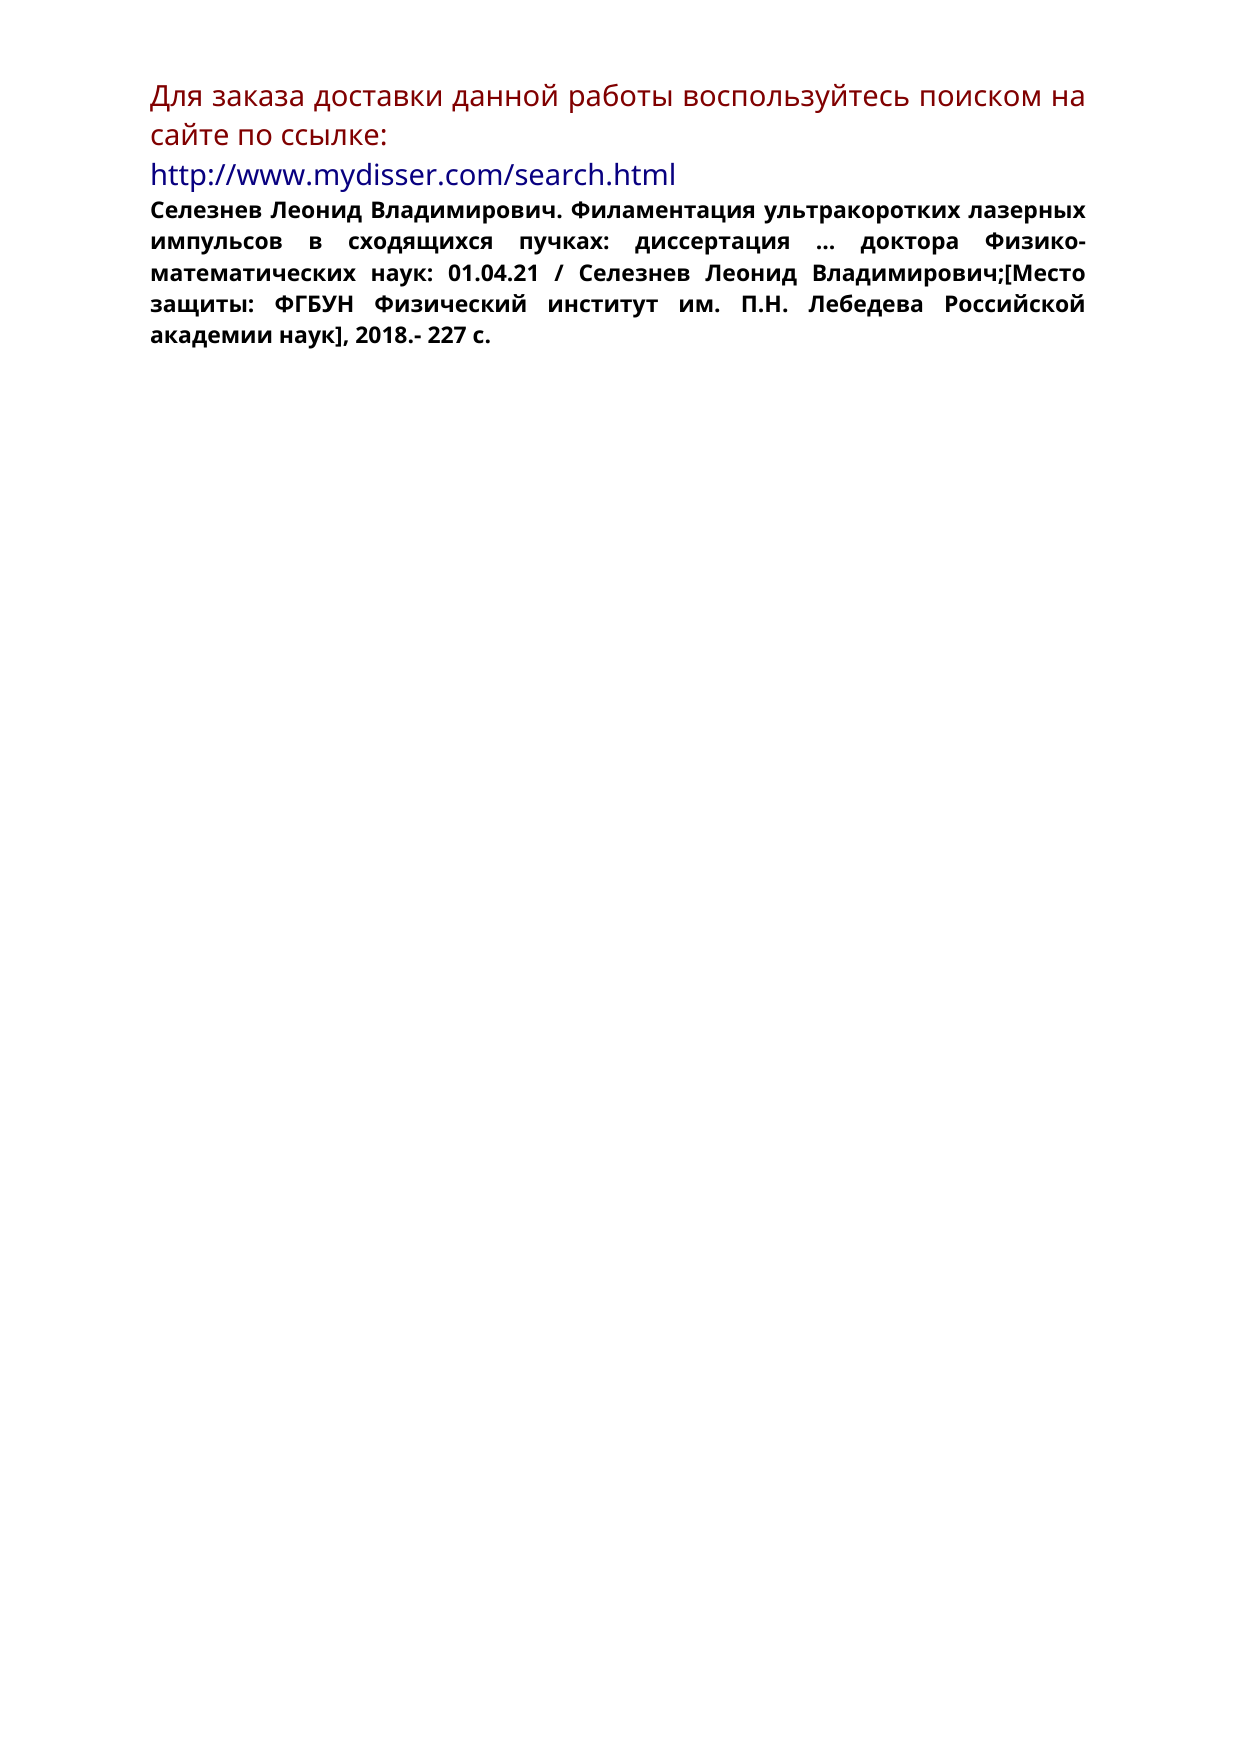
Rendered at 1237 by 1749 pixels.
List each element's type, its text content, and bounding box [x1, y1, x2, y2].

text Селезнев Леонид Владимирович. Филаментация ультракоротких лазерных импульсов в сходящихся пучках: диссертация ... доктора Физико-математических наук: 01.04.21 / Селезнев Леонид Владимирович;[Место защиты: ФГБУН Физический институт им. П.Н. Лебедева Российской академии наук], 2018.- 227 с. [150, 194, 1086, 350]
